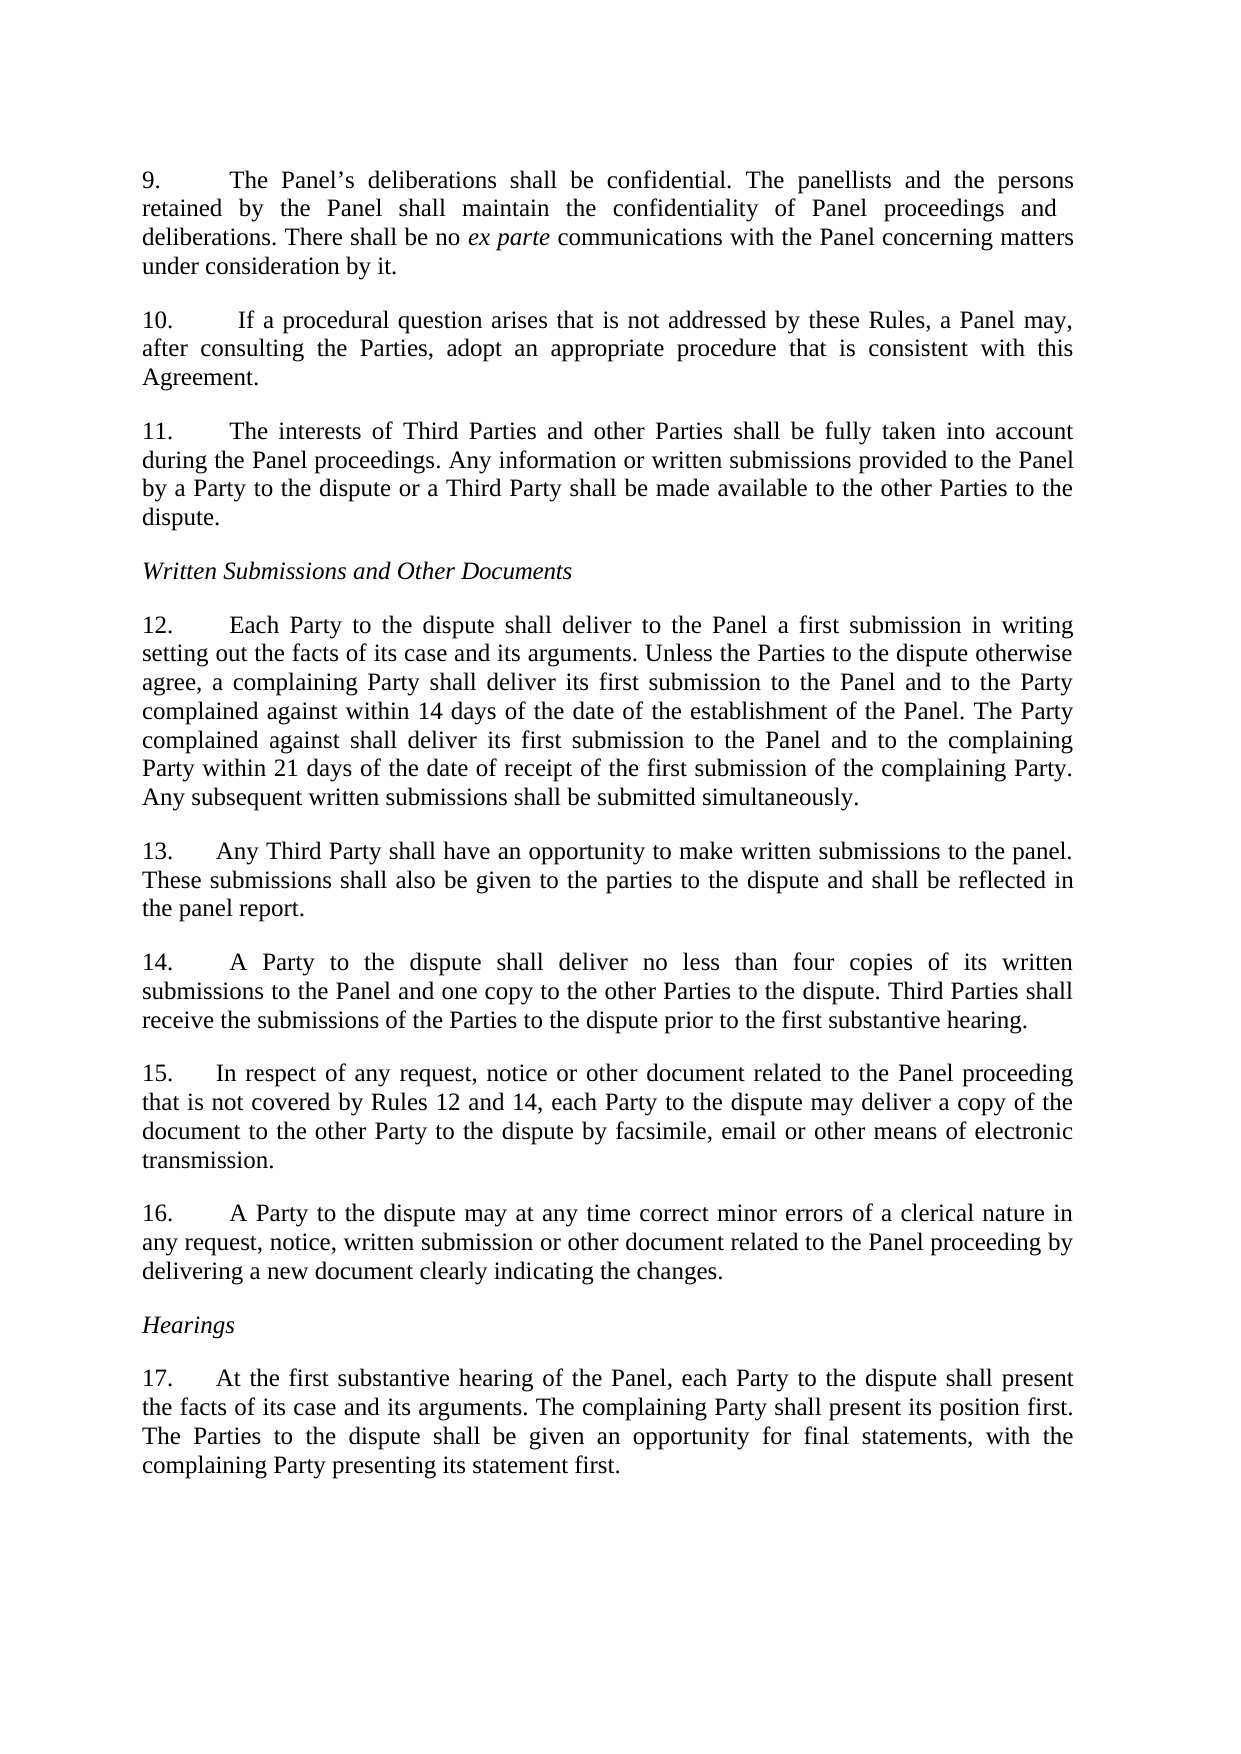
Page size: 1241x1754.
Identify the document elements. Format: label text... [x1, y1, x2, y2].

list The Panel’s deliberations shall be confidential. The panellists and the persons retained by the Panel shall maintain the confidentiality of Panel proceedings and deliberations. There shall be no ex parte communications with the Panel concerning matters under consideration by it. [142, 165, 1074, 280]
list Any Third Party shall have an opportunity to make written submissions to the panel. These submissions shall also be given to the parties to the dispute and shall be reflected in the panel report. [142, 836, 1074, 922]
list In respect of any request, notice or other document related to the Panel proceeding that is not covered by Rules 12 and 14, each Party to the dispute may deliver a copy of the document to the other Party to the dispute by facsimile, email or other means of electronic transmission. [142, 1058, 1074, 1173]
list Hearings [142, 1310, 1074, 1338]
text Written Submissions and Other Documents [142, 556, 1074, 585]
list If a procedural question arises that is not addressed by these Rules, a Panel may, after consulting the Parties, adopt an appropriate procedure that is consistent with this Agreement. [142, 305, 1074, 391]
list A Party to the dispute may at any time correct minor errors of a clerical nature in any request, notice, written submission or other document related to the Panel proceeding by delivering a new document clearly indicating the changes. [142, 1198, 1074, 1285]
list At the first substantive hearing of the Panel, each Party to the dispute shall present the facts of its case and its arguments. The complaining Party shall present its position first. The Parties to the dispute shall be given an opportunity for final statements, with the complaining Party presenting its statement first. [142, 1363, 1074, 1478]
list The interests of Third Parties and other Parties shall be fully taken into account during the Panel proceedings. Any information or written submissions provided to the Panel by a Party to the dispute or a Third Party shall be made available to the other Parties to the dispute. [142, 416, 1074, 531]
list Each Party to the dispute shall deliver to the Panel a first submission in writing setting out the facts of its case and its arguments. Unless the Parties to the dispute otherwise agree, a complaining Party shall deliver its first submission to the Panel and to the Party complained against within 14 days of the date of the establishment of the Panel. The Party complained against shall deliver its first submission to the Panel and to the complaining Party within 21 days of the date of receipt of the first submission of the complaining Party. Any subsequent written submissions shall be submitted simultaneously. [142, 610, 1074, 811]
list A Party to the dispute shall deliver no less than four copies of its written submissions to the Panel and one copy to the other Parties to the dispute. Third Parties shall receive the submissions of the Parties to the dispute prior to the first substantive hearing. [142, 947, 1074, 1033]
